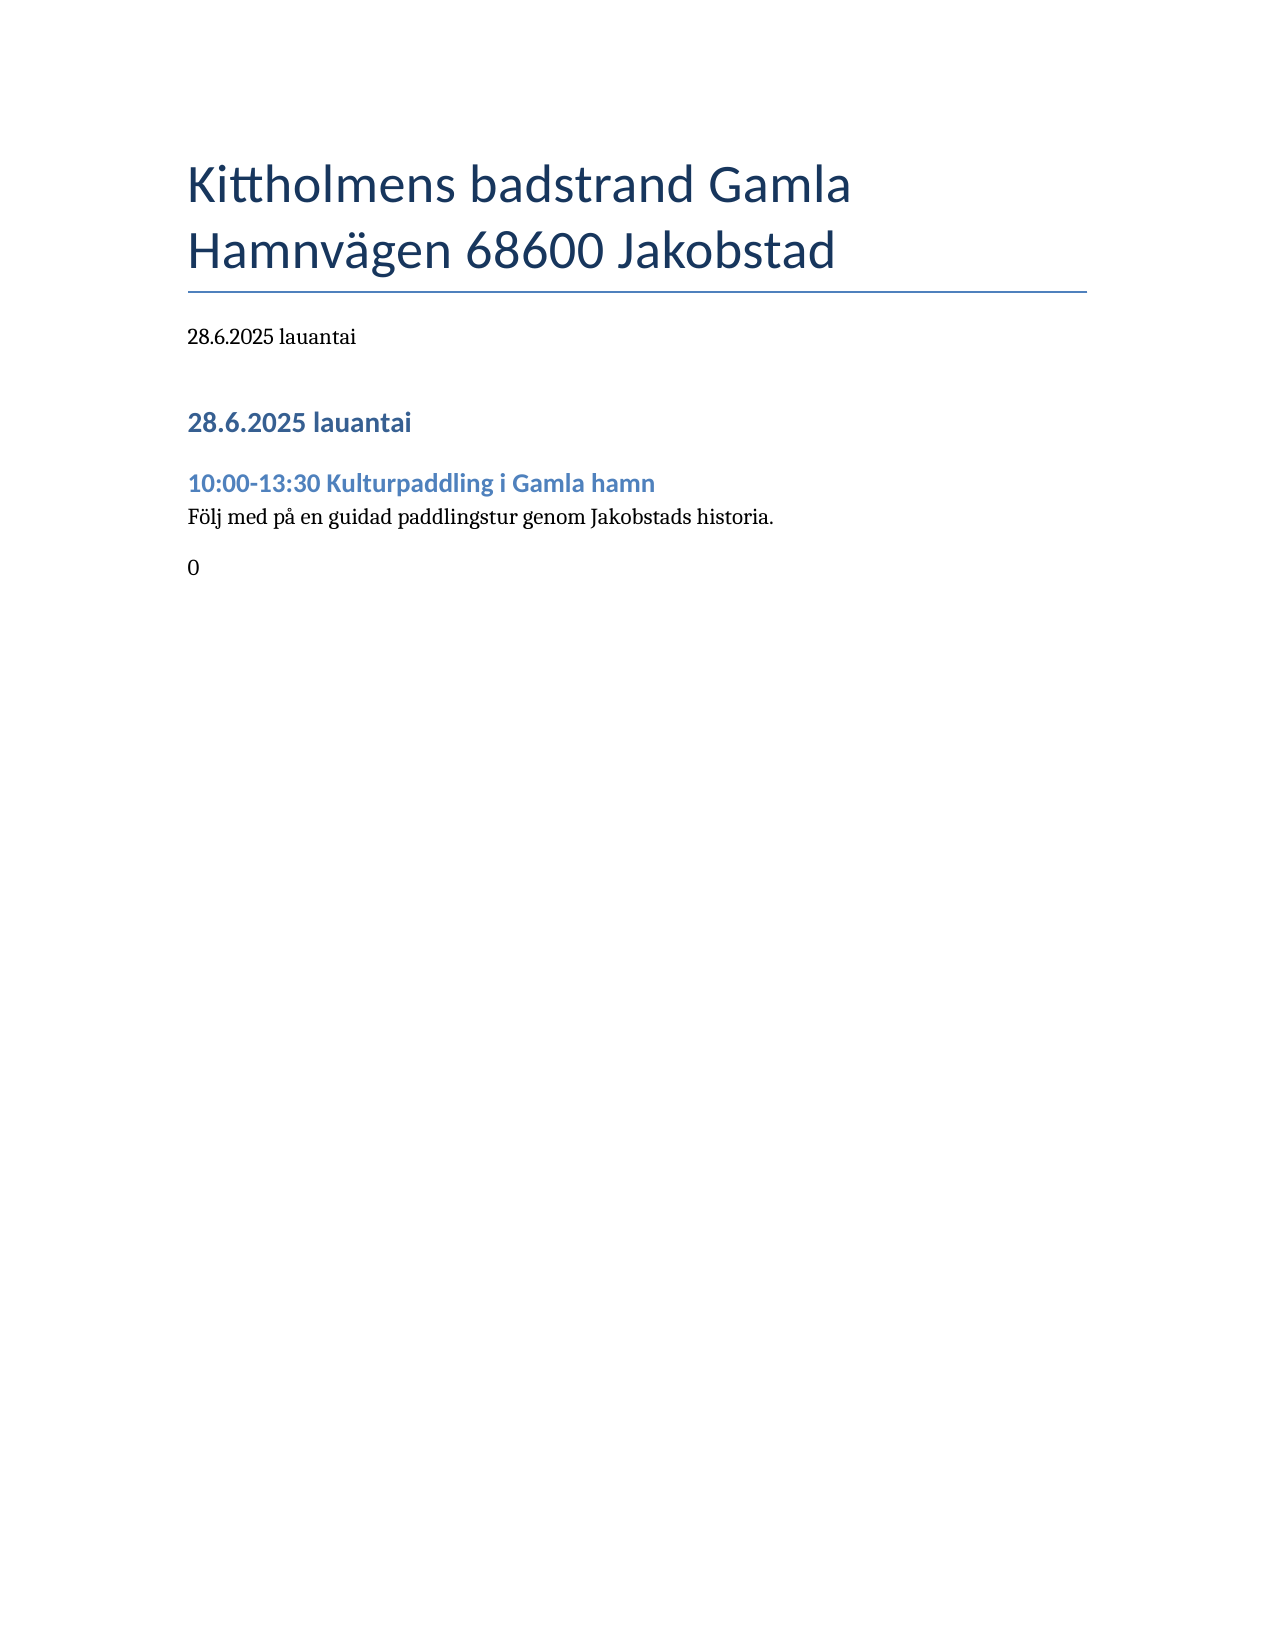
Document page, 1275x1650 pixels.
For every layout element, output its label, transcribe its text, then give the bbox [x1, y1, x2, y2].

text 0 [187, 555, 1087, 581]
text Följ med på en guidad paddlingstur genom Jakobstads historia. [187, 504, 1087, 530]
text 28.6.2025 lauantai [187, 324, 1087, 350]
title Kittholmens badstrand Gamla Hamnvägen 68600 Jakobstad [187, 150, 1087, 293]
subtitle 28.6.2025 lauantai [187, 404, 1087, 440]
subtitle 10:00-13:30 Kulturpaddling i Gamla hamn [187, 466, 1087, 499]
